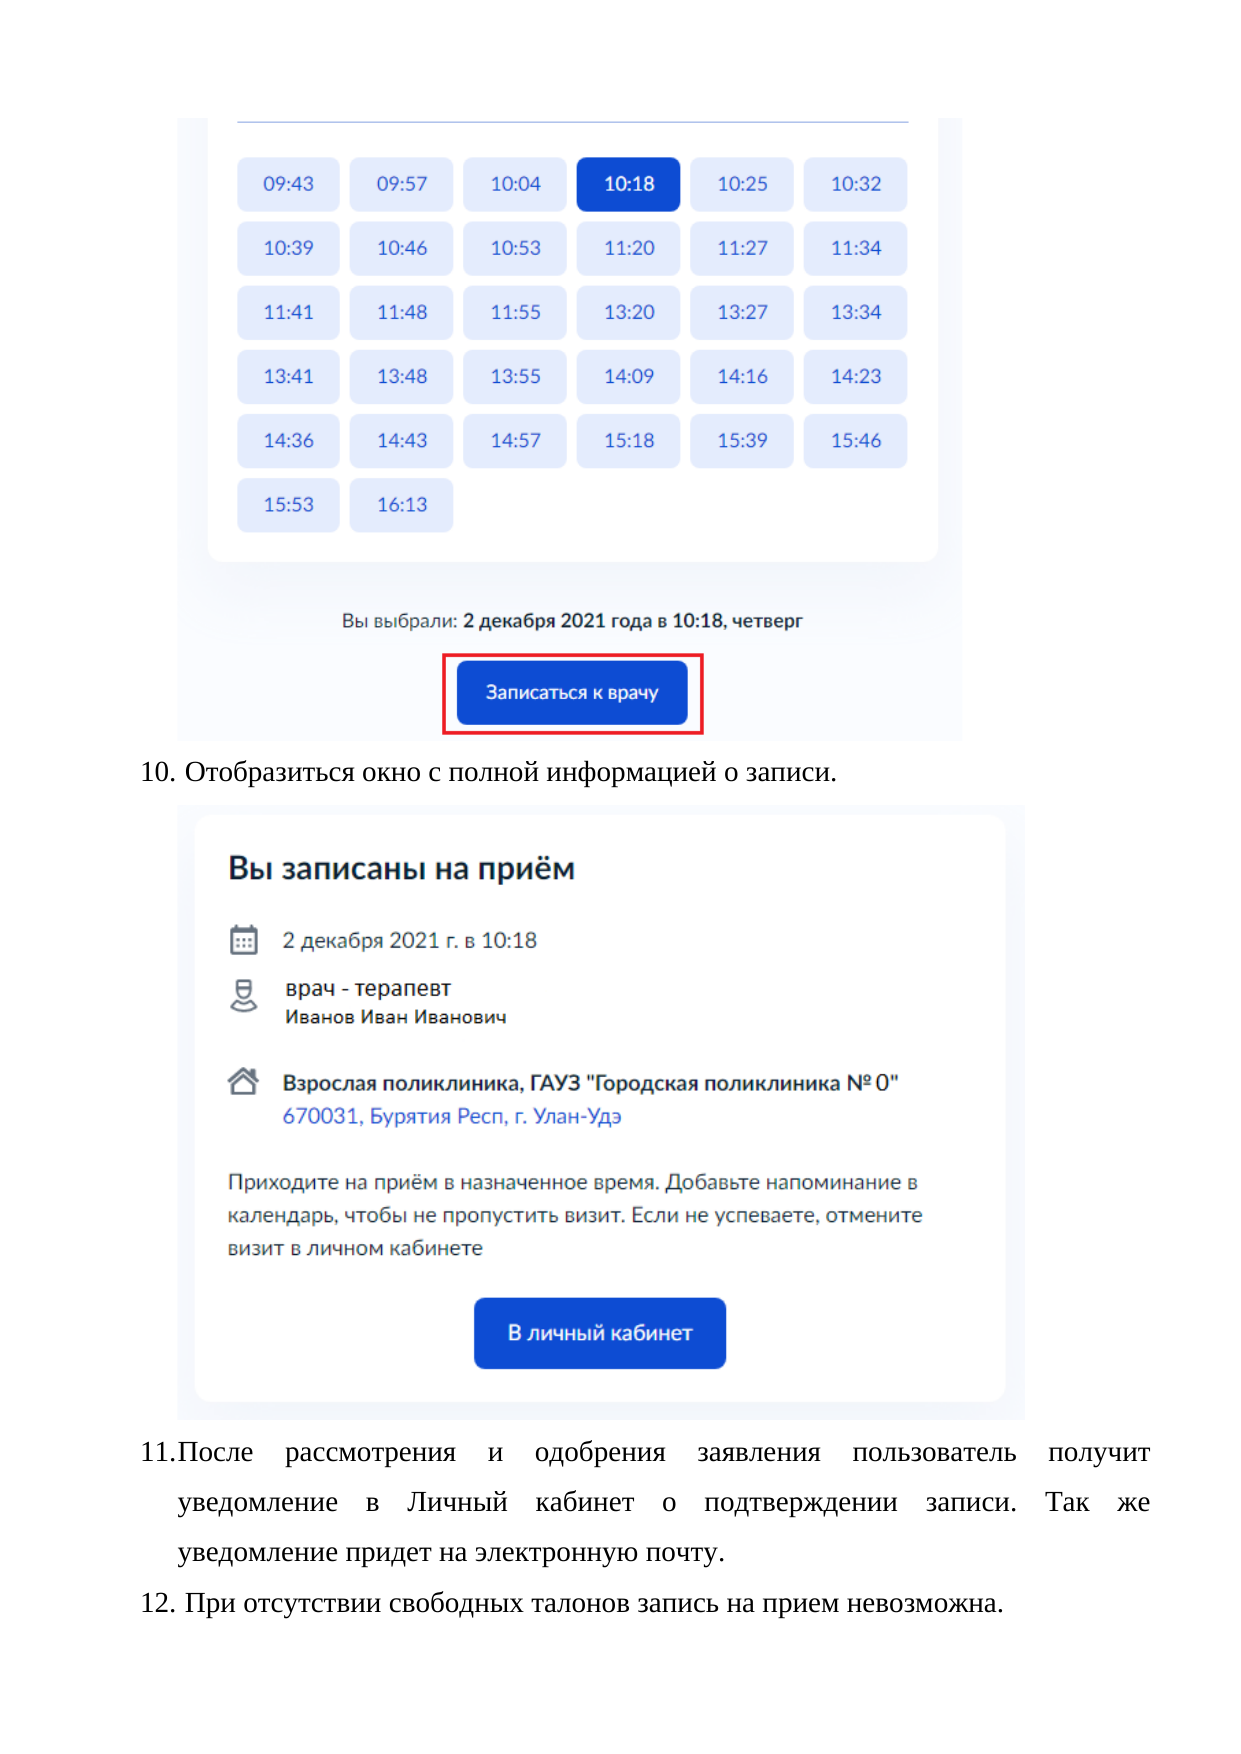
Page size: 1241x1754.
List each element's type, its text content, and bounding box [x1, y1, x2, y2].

list При отсутствии свободных талонов запись на прием невозможна. [140, 1585, 1152, 1618]
list Отобразиться окно с полной информацией о записи. [140, 754, 1152, 788]
list После рассмотрения и одобрения заявления пользователь получит уведомление в Личный кабинет о подтверждении записи. Так же уведомление придет на электронную почту. [140, 1434, 1152, 1568]
picture [177, 805, 1025, 1420]
picture [177, 118, 963, 741]
